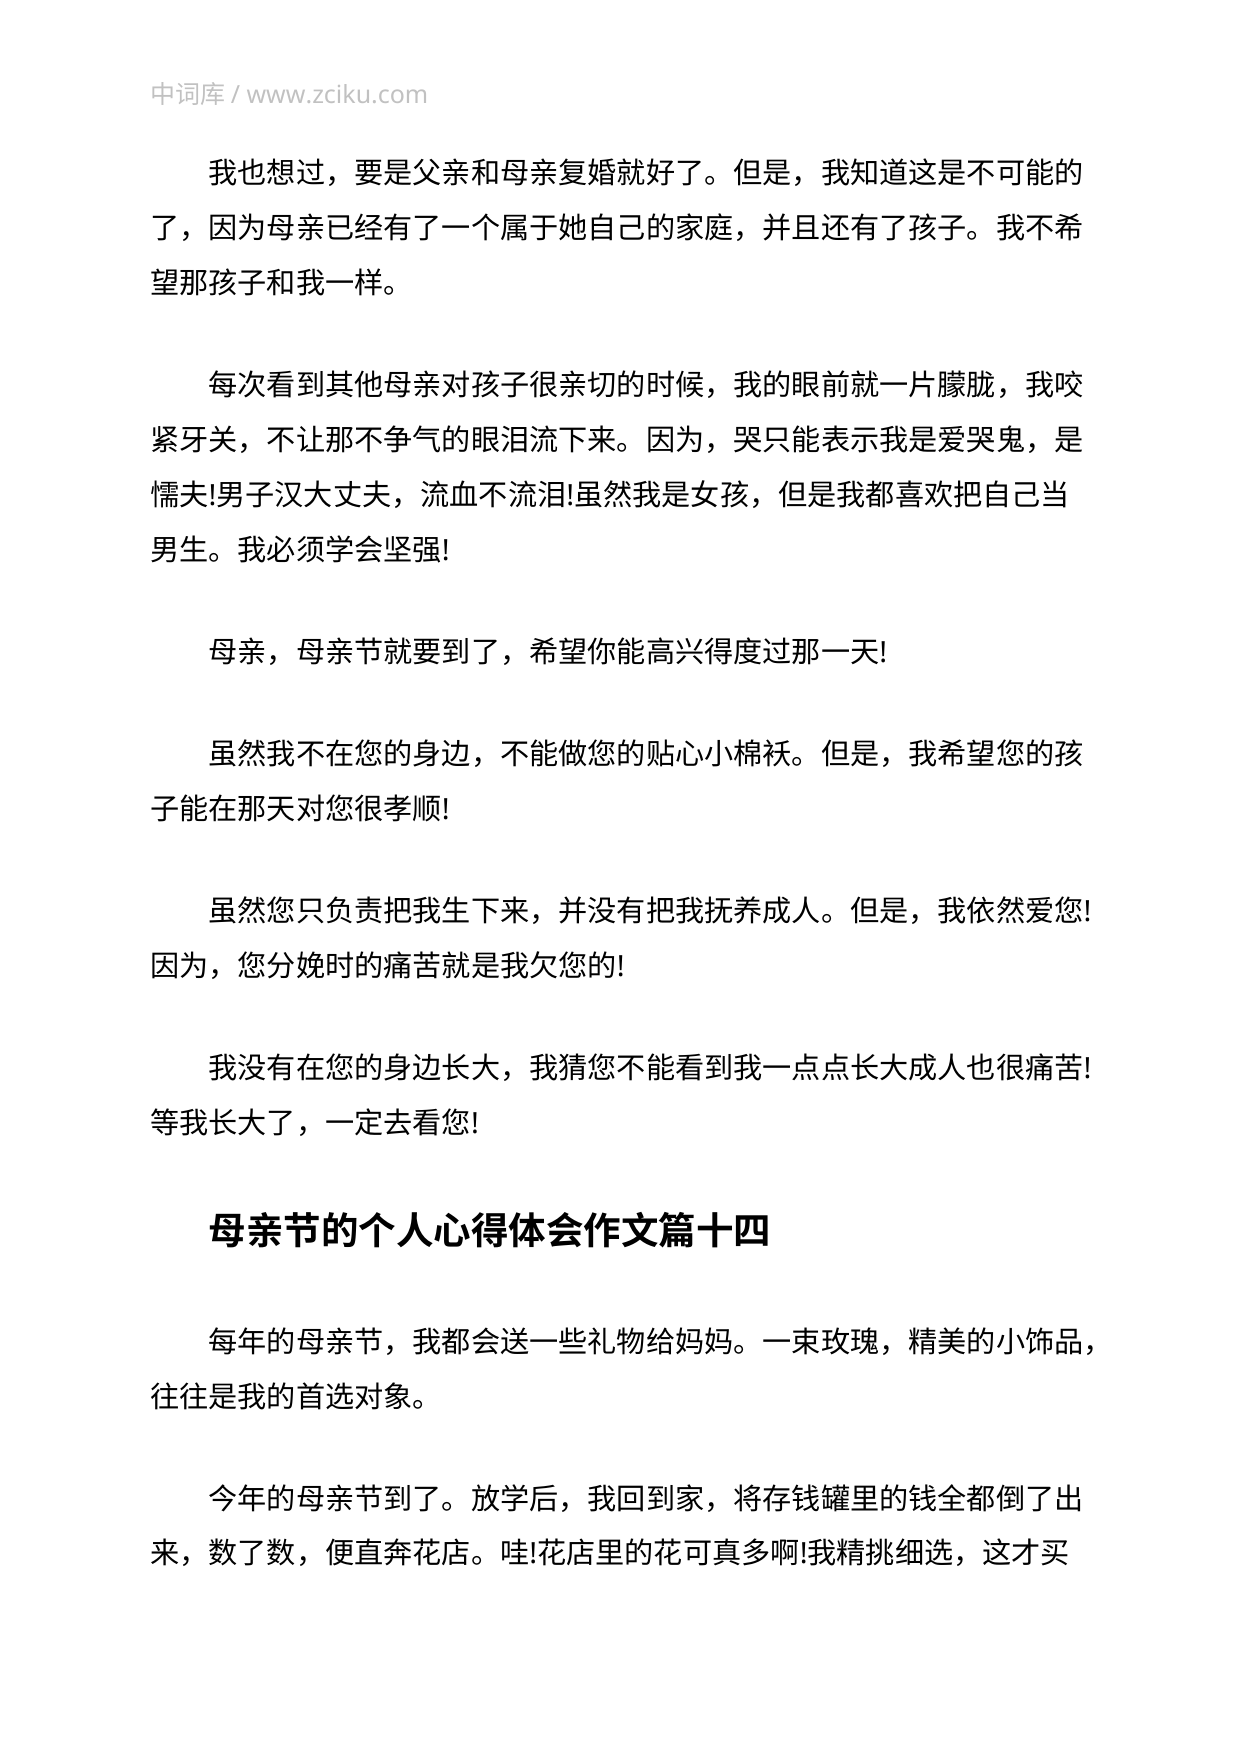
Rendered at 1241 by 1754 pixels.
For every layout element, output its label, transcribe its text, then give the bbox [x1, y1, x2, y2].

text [150, 1475, 1090, 1572]
text 母亲，母亲节就要到了，希望你能高兴得度过那一天! [150, 628, 1090, 671]
text 每次看到其他母亲对孩子很亲切的时候，我的眼前就一片朦胧，我咬紧牙关，不让那不争气的眼泪流下来。因为，哭只能表示我是爱哭鬼，是懦夫!男子汉大丈夫，流血不流泪!虽然我是女孩，但是我都喜欢把自己当男生。我必须学会坚强! [150, 362, 1090, 569]
text 我也想过，要是父亲和母亲复婚就好了。但是，我知道这是不可能的了，因为母亲已经有了一个属于她自己的家庭，并且还有了孩子。我不希望那孩子和我一样。 [150, 150, 1090, 302]
text 母亲节的个人心得体会作文篇十四 [150, 1201, 1090, 1255]
text 虽然您只负责把我生下来，并没有把我抚养成人。但是，我依然爱您!因为，您分娩时的痛苦就是我欠您的! [150, 887, 1090, 984]
text 虽然我不在您的身边，不能做您的贴心小棉袄。但是，我希望您的孩子能在那天对您很孝顺! [150, 730, 1090, 828]
text 每年的母亲节，我都会送一些礼物给妈妈。一束玫瑰，精美的小饰品，往往是我的首选对象。 [150, 1318, 1090, 1416]
text 我没有在您的身边长大，我猜您不能看到我一点点长大成人也很痛苦!等我长大了，一定去看您! [150, 1044, 1090, 1142]
